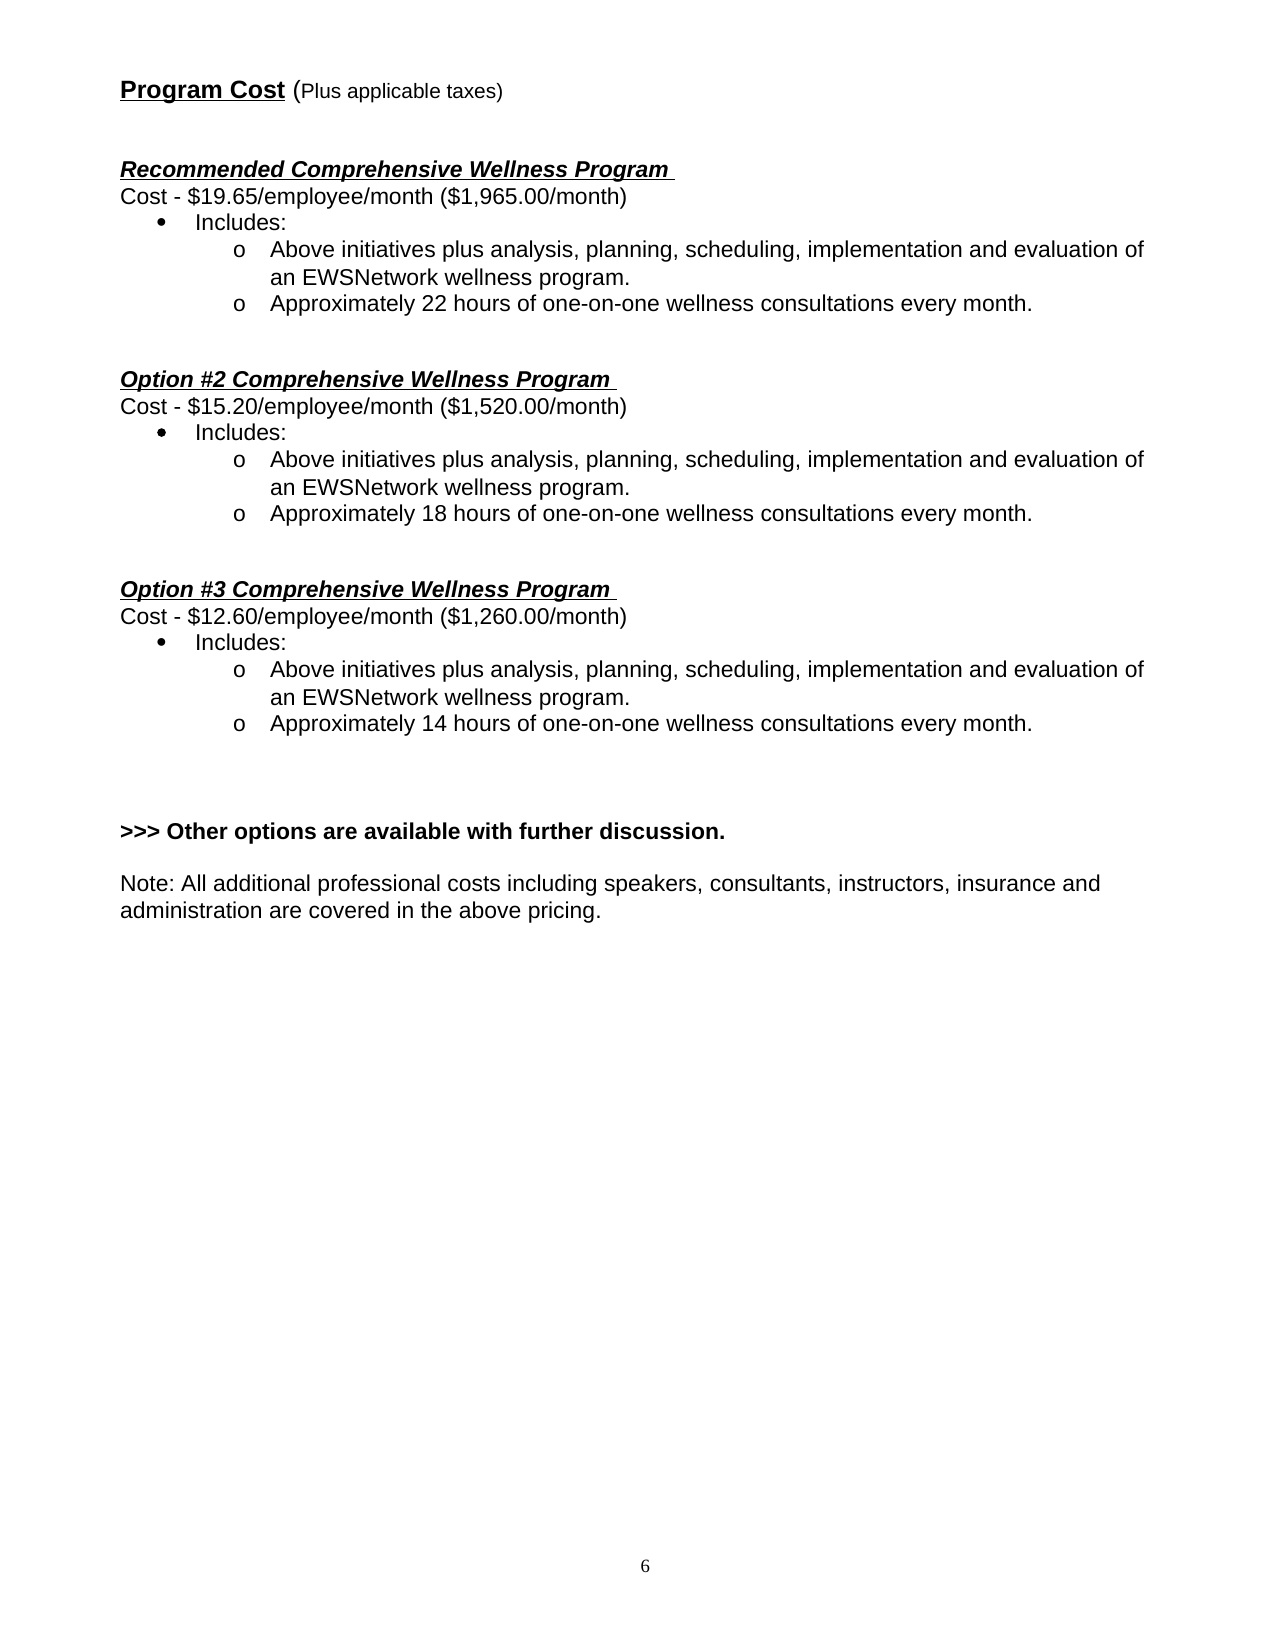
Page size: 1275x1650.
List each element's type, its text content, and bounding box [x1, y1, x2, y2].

list Includes: [157, 629, 1170, 656]
list Approximately 22 hours of one-on-one wellness consultations every month. [232, 290, 1170, 318]
text >>> Other options are available with further discussion. [120, 818, 1170, 844]
text Option #3 Comprehensive Wellness Program [120, 576, 1170, 603]
text Recommended Comprehensive Wellness Program [120, 156, 1170, 183]
text Cost - $15.20/employee/month ($1,520.00/month) [120, 393, 1170, 419]
text Cost - $12.60/employee/month ($1,260.00/month) [120, 603, 1170, 629]
list Approximately 18 hours of one-on-one wellness consultations every month. [232, 500, 1170, 528]
list Includes: [157, 209, 1170, 236]
list Includes: [157, 419, 1170, 446]
list Above initiatives plus analysis, planning, scheduling, implementation and evaluation of an EWSNetwork wellness program. [232, 446, 1170, 500]
list Above initiatives plus analysis, planning, scheduling, implementation and evaluation of an EWSNetwork wellness program. [232, 236, 1170, 290]
list Approximately 14 hours of one-on-one wellness consultations every month. [232, 710, 1170, 738]
text Option #2 Comprehensive Wellness Program [120, 366, 1170, 393]
text Note: All additional professional costs including speakers, consultants, instructors, insurance and administration are covered in the above pricing. [120, 870, 1170, 923]
list Above initiatives plus analysis, planning, scheduling, implementation and evaluation of an EWSNetwork wellness program. [232, 656, 1170, 710]
text Cost - $19.65/employee/month ($1,965.00/month) [120, 183, 1170, 209]
text Program Cost (Plus applicable taxes) [120, 75, 1170, 104]
